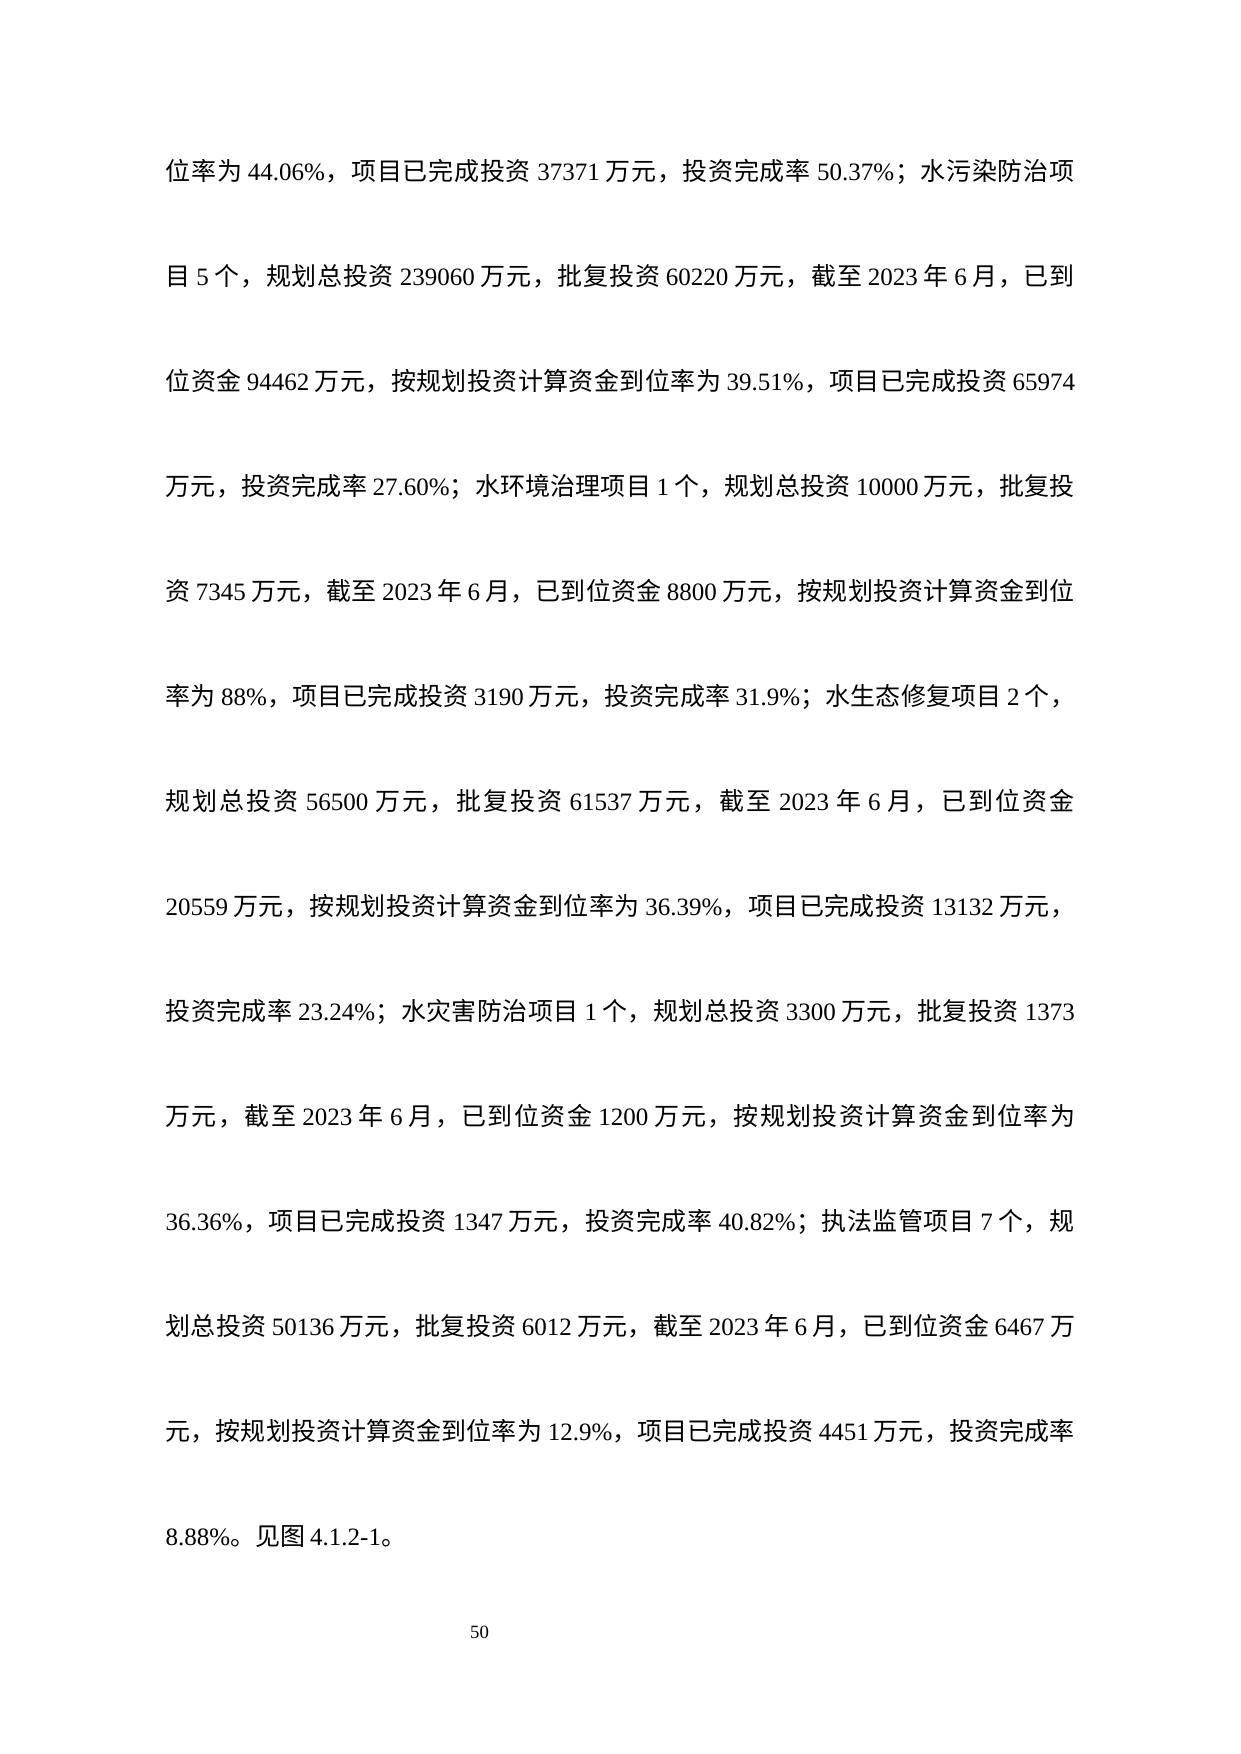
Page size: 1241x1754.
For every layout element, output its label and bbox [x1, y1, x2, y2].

text [165, 134, 1075, 1569]
